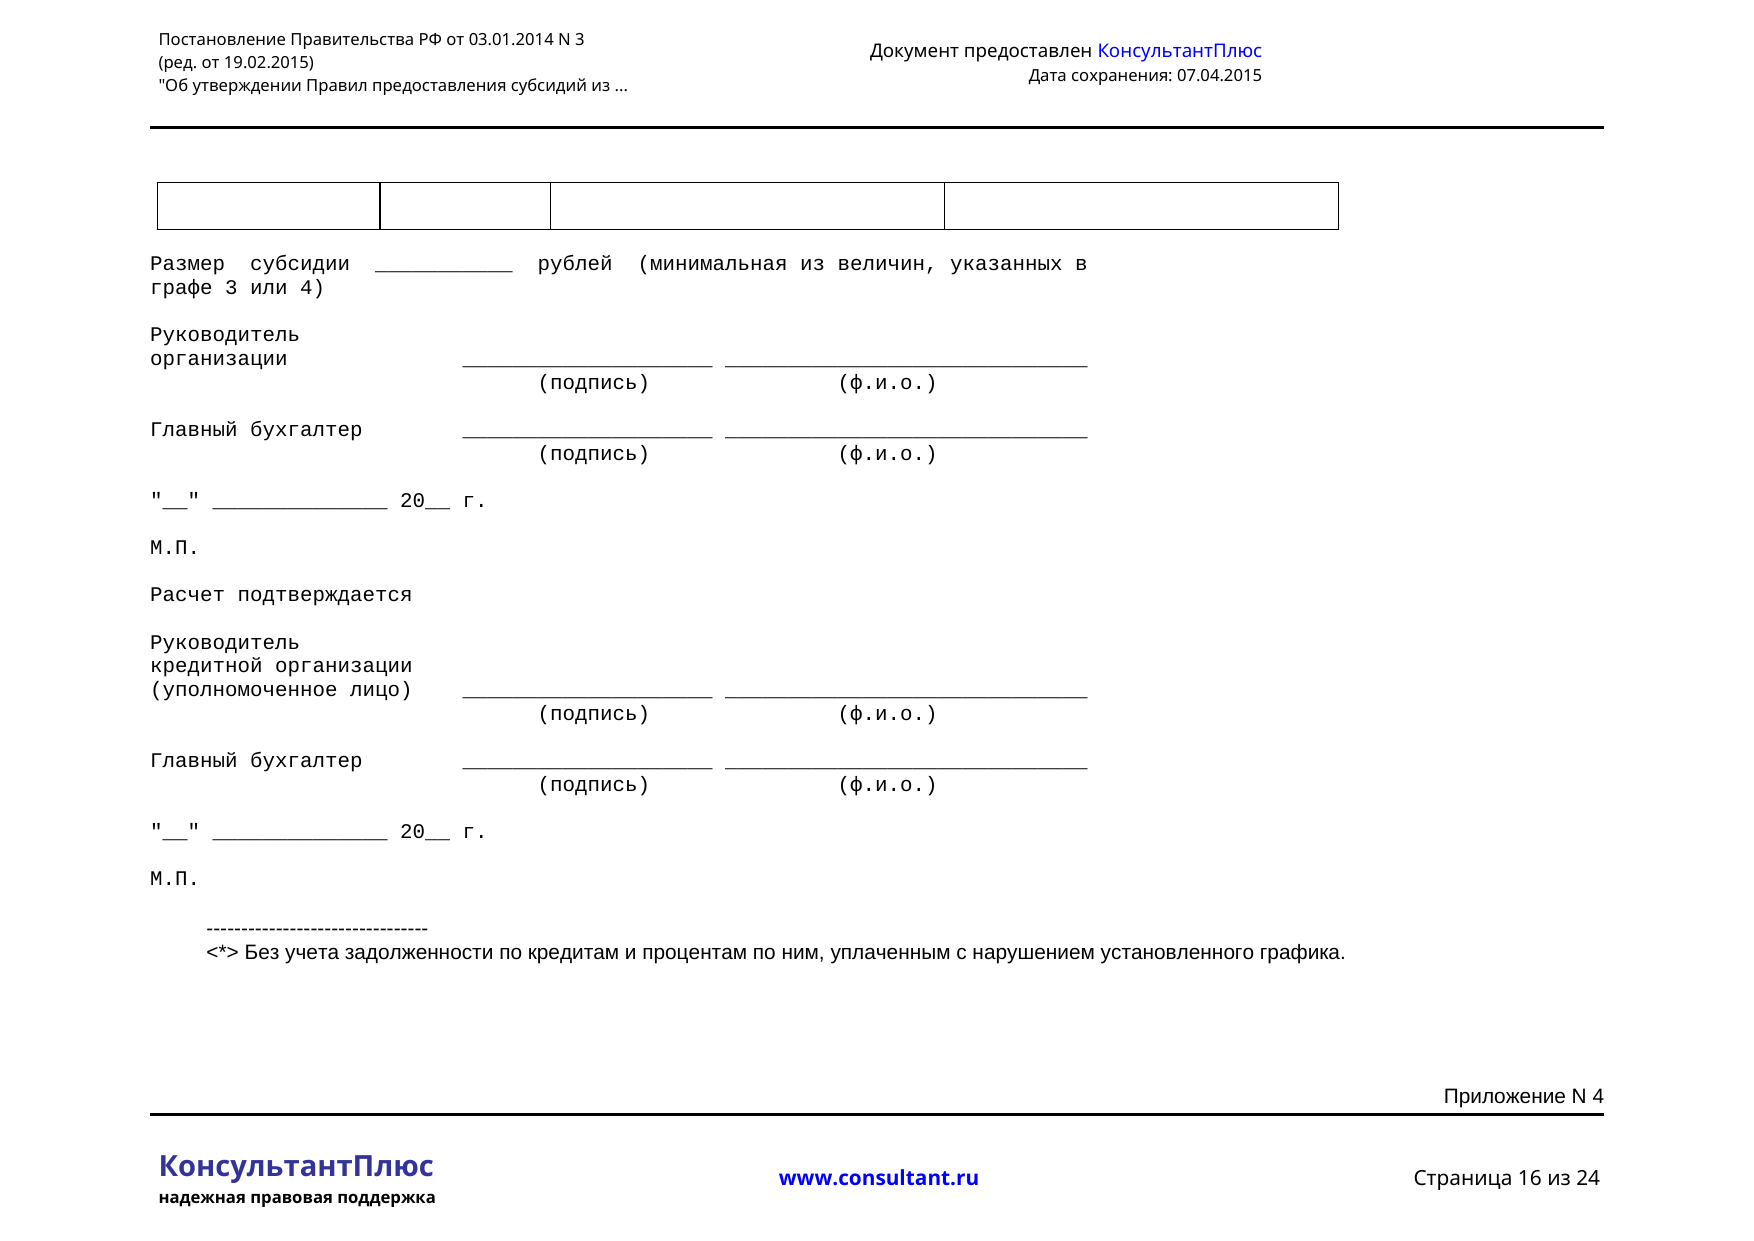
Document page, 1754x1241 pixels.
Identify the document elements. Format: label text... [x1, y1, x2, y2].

text (уполномоченное лицо) ____________________ _____________________________ [150, 679, 1604, 703]
text М.П. [150, 537, 1604, 561]
text Главный бухгалтер ____________________ _____________________________ [150, 419, 1604, 443]
table_cell [158, 183, 379, 228]
text -------------------------------- [150, 916, 1604, 940]
text (подпись) (ф.и.о.) [150, 774, 1604, 797]
text М.П. [150, 868, 1604, 892]
text кредитной организации [150, 655, 1604, 679]
table_cell [381, 183, 550, 228]
text графе 3 или 4) [150, 277, 1604, 301]
text Расчет подтверждается [150, 584, 1604, 608]
text "__" ______________ 20__ г. [150, 821, 1604, 844]
text Размер субсидии ___________ рублей (минимальная из величин, указанных в [150, 253, 1604, 277]
text "__" ______________ 20__ г. [150, 490, 1604, 513]
text Приложение N 4 [150, 1083, 1604, 1107]
text организации ____________________ _____________________________ [150, 348, 1604, 372]
table_cell [945, 183, 1338, 228]
table_cell [551, 183, 944, 228]
text <*> Без учета задолженности по кредитам и процентам по ним, уплаченным с нарушением установленного графика. [150, 940, 1604, 964]
text Главный бухгалтер ____________________ _____________________________ [150, 750, 1604, 774]
text Руководитель [150, 632, 1604, 655]
text Руководитель [150, 324, 1604, 348]
text (подпись) (ф.и.о.) [150, 703, 1604, 726]
text (подпись) (ф.и.о.) [150, 372, 1604, 395]
text (подпись) (ф.и.о.) [150, 443, 1604, 466]
